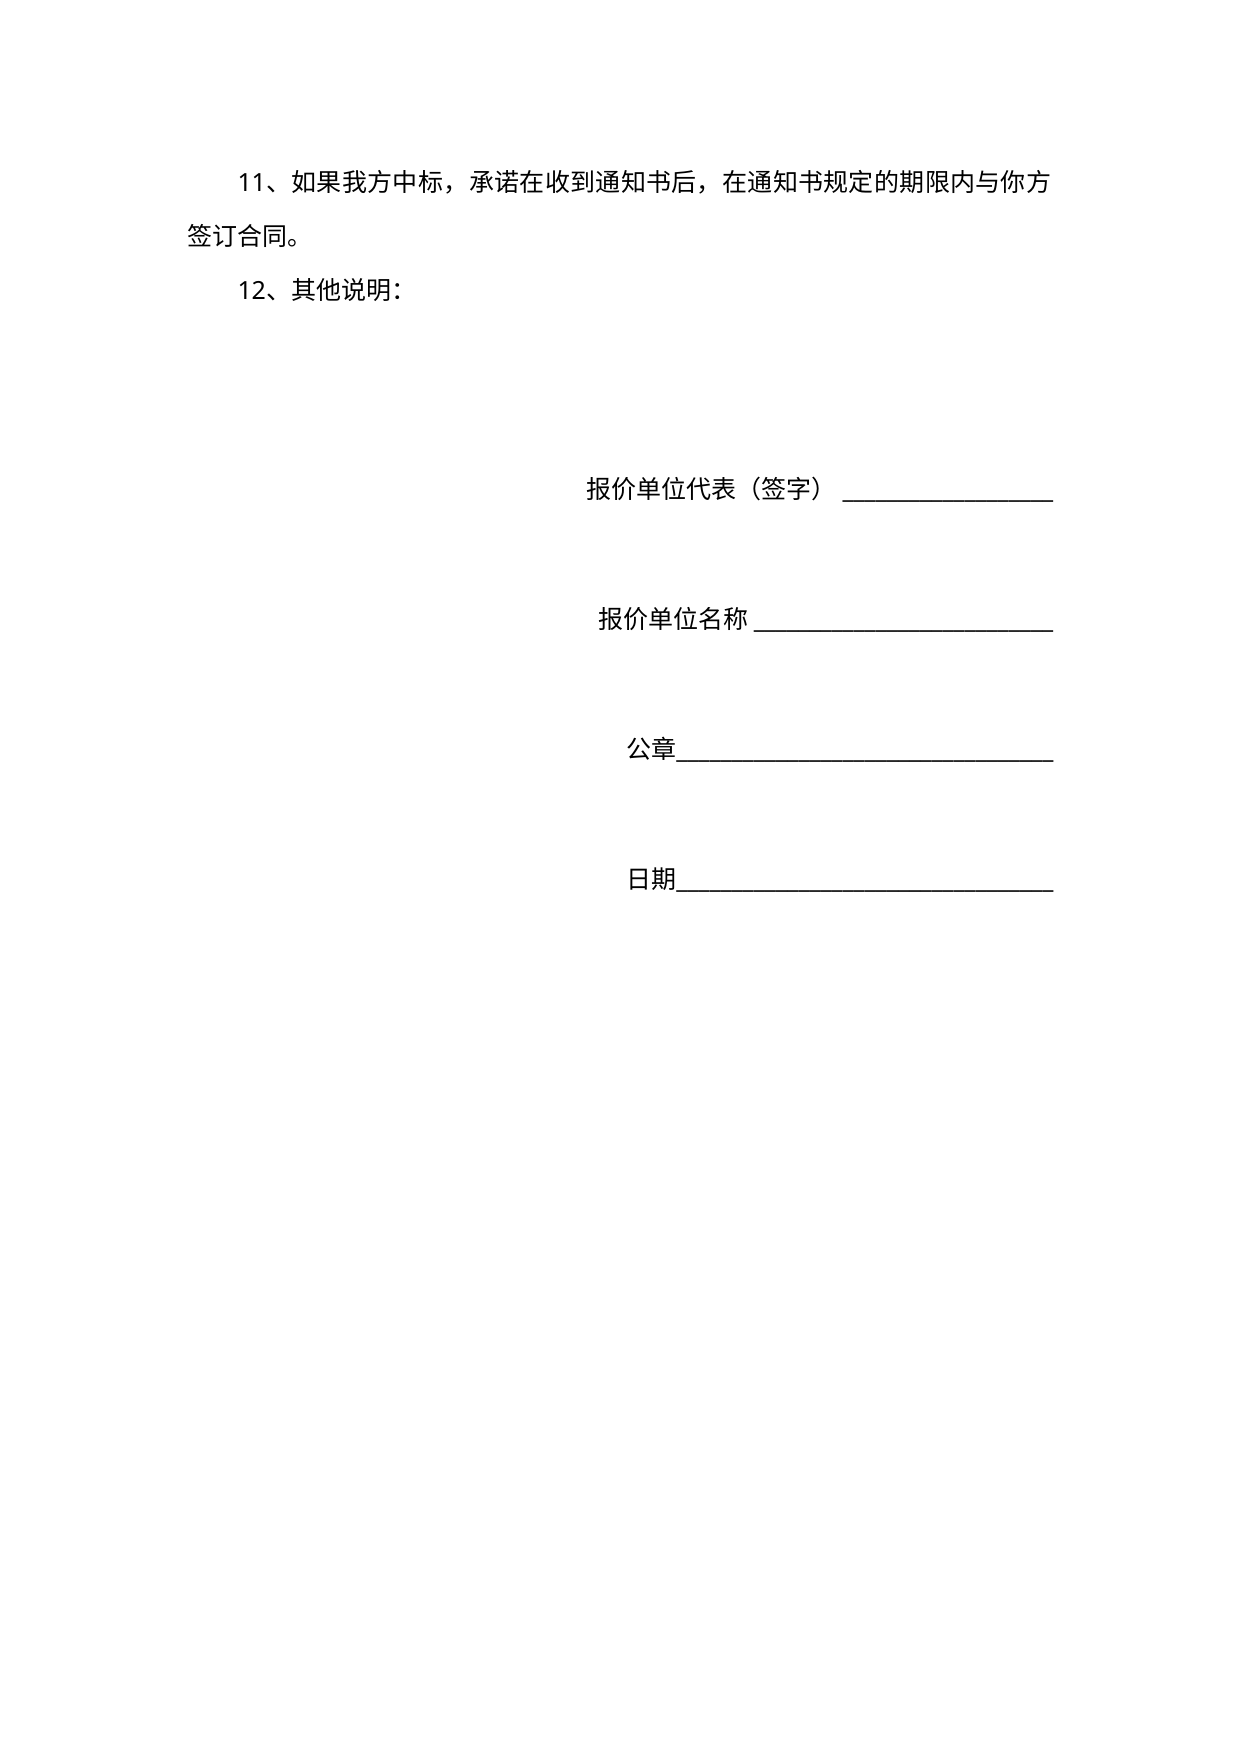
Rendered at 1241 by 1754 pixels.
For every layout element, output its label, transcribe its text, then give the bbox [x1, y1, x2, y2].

text 公章__________________________________ [231, 715, 1053, 780]
text 日期__________________________________ [231, 845, 1053, 910]
text 报价单位代表（签字） ___________________ [231, 455, 1053, 520]
text 报价单位名称 ___________________________ [231, 585, 1053, 650]
text 12、其他说明： [187, 271, 1053, 307]
text 11、如果我方中标，承诺在收到通知书后，在通知书规定的期限内与你方签订合同。 [187, 162, 1053, 253]
